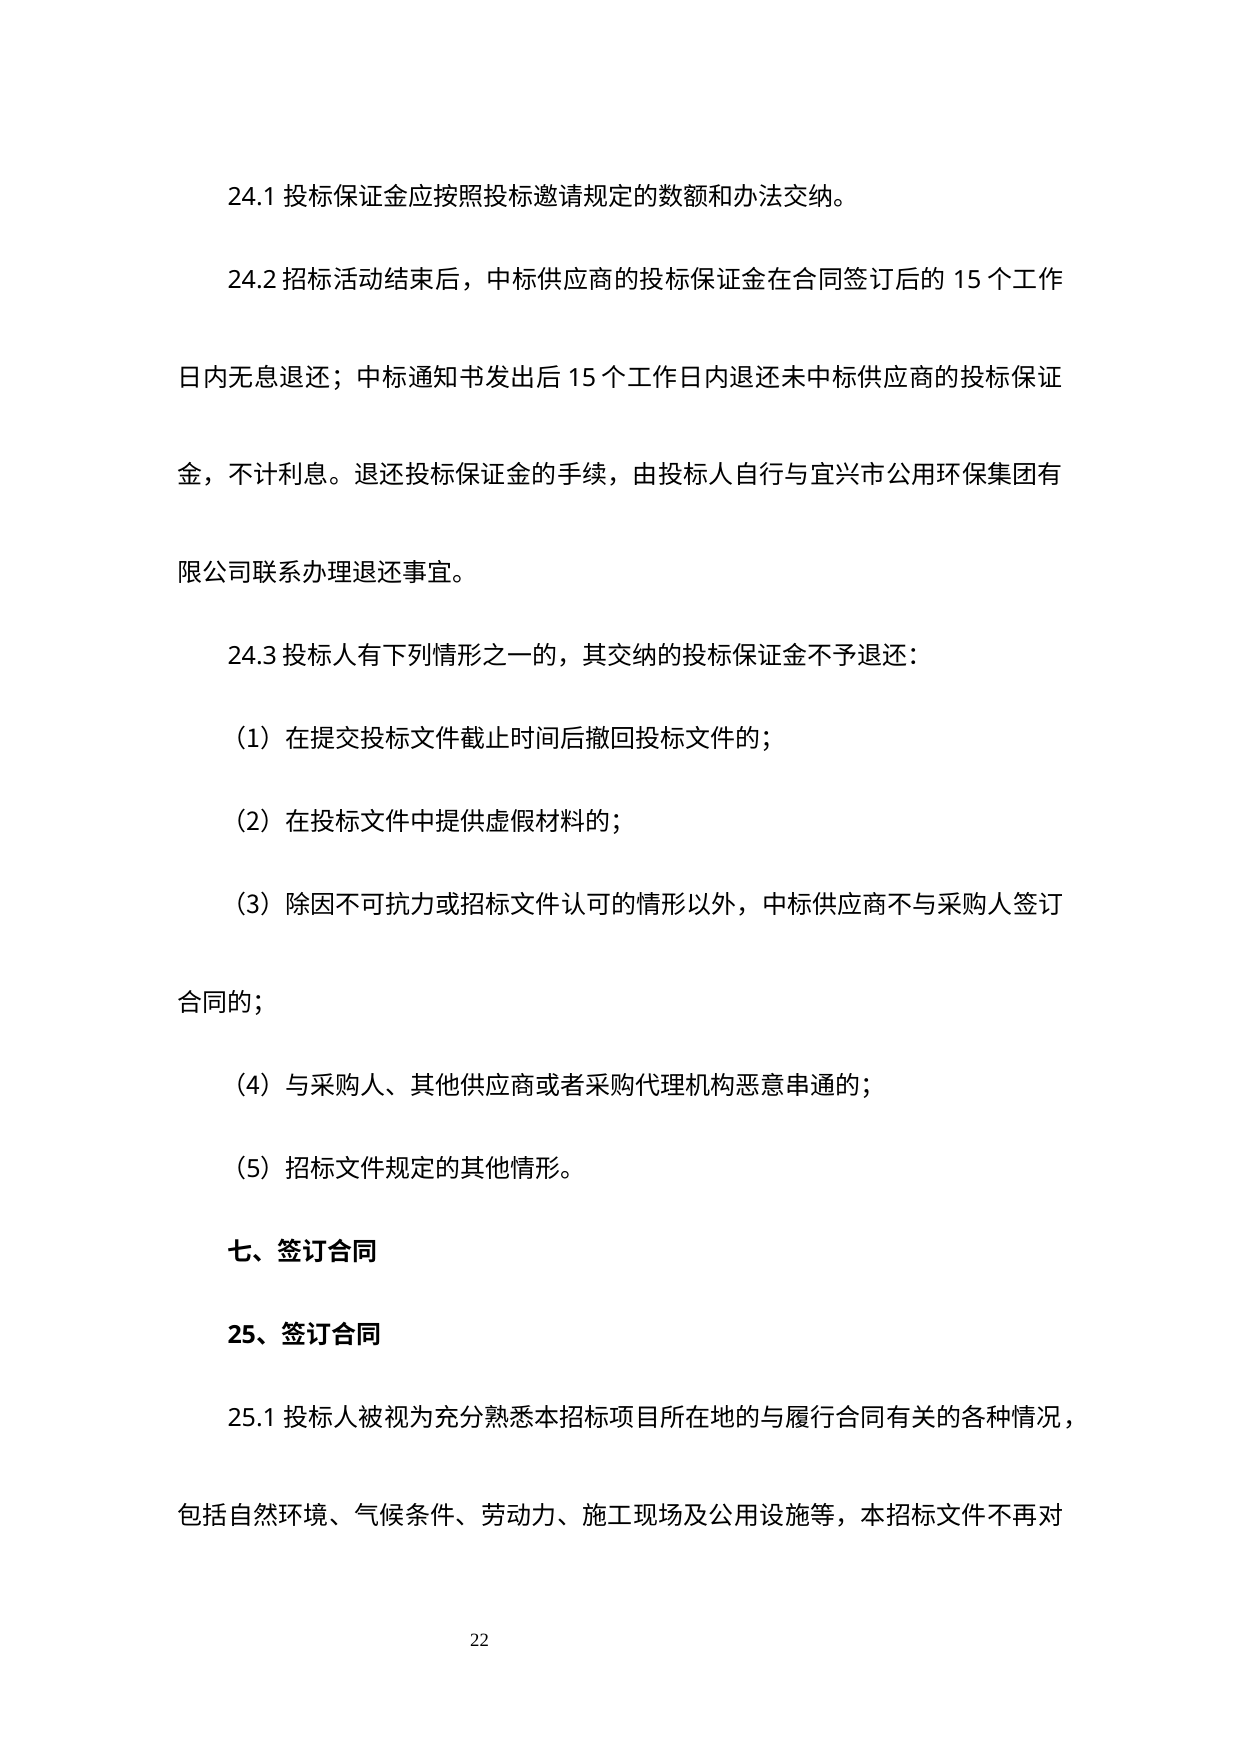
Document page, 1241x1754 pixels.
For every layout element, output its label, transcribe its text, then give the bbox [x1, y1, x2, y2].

text 24.1 投标保证金应按照投标邀请规定的数额和办法交纳。 [177, 162, 1063, 227]
list 除因不可抗力或招标文件认可的情形以外，中标供应商不与采购人签订合同的； [177, 870, 1063, 1033]
list 与采购人、其他供应商或者采购代理机构恶意串通的； [177, 1051, 1063, 1116]
text 25、签订合同 [177, 1300, 1063, 1365]
list 在提交投标文件截止时间后撤回投标文件的； [177, 704, 1063, 769]
list 招标文件规定的其他情形。 [177, 1134, 1063, 1199]
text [177, 1383, 1063, 1546]
text 七、签订合同 [177, 1217, 1063, 1282]
text 24.3投标人有下列情形之一的，其交纳的投标保证金不予退还： [177, 621, 1063, 686]
list 在投标文件中提供虚假材料的； [177, 787, 1063, 852]
text 24.2招标活动结束后，中标供应商的投标保证金在合同签订后的15个工作日内无息退还；中标通知书发出后15个工作日内退还未中标供应商的投标保证金，不计利息。退还投标保证金的手续，由投标人自行与宜兴市公用环保集团有限公司联系办理退还事宜。 [177, 245, 1063, 603]
